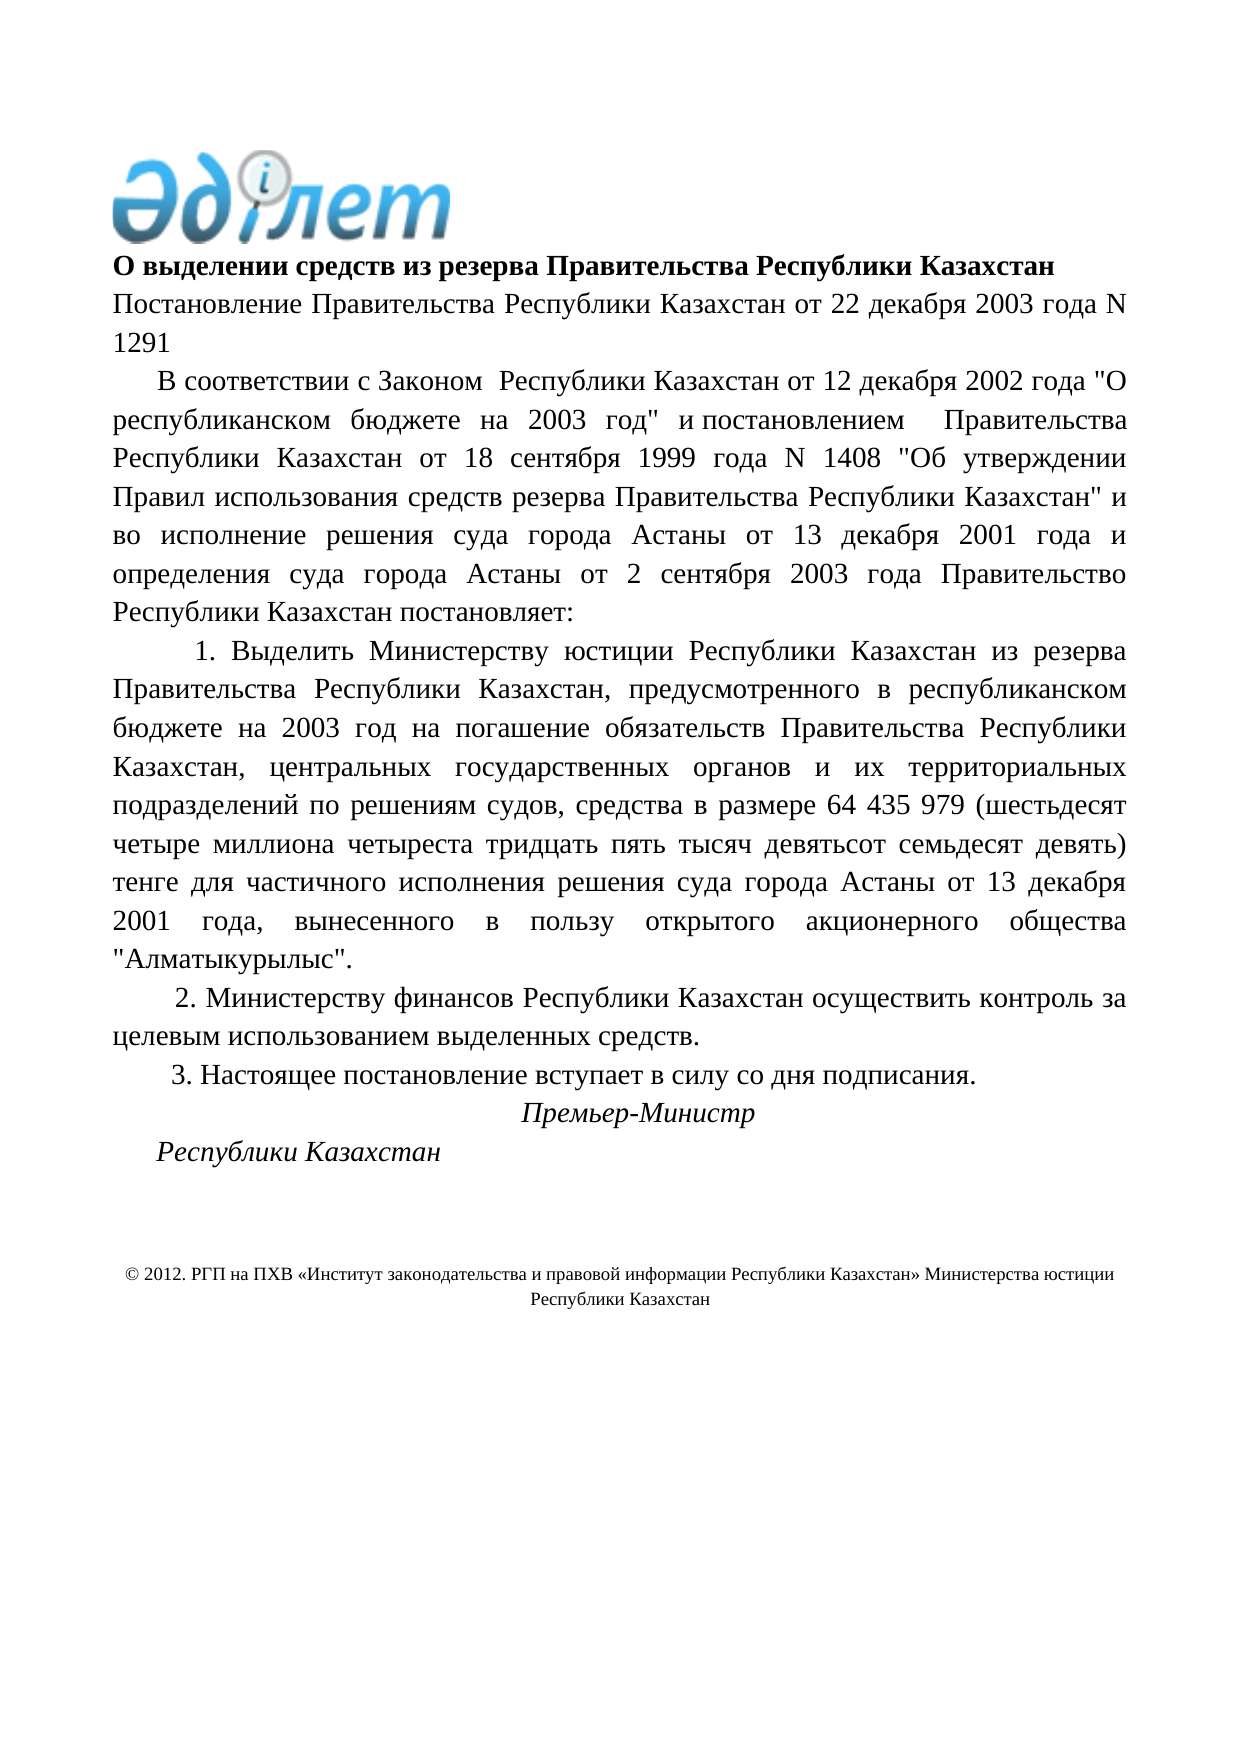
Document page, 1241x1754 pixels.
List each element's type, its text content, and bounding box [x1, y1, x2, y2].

text 1. Выделить Министерству юстиции Республики Казахстан из резерва Правительства Республики Казахстан, предусмотренного в республиканском бюджете на 2003 год на погашение обязательств Правительства Республики Казахстан, центральных государственных органов и их территориальных подразделений по решениям судов, средства в размере 64 435 979 (шестьдесят четыре миллиона четыреста тридцать пять тысяч девятьсот семьдесят девять) тенге для частичного исполнения решения суда города Астаны от 13 декабря 2001 года, вынесенного в пользу открытого акционерного общества "Алматыкурылыс". [112, 633, 1128, 975]
text Премьер-Министр Республики Казахстан [112, 1096, 1128, 1168]
text 2. Министерству финансов Республики Казахстан осуществить контроль за целевым использованием выделенных средств. [112, 980, 1128, 1052]
text 3. Настоящее постановление вступает в силу со дня подписания. [112, 1057, 1128, 1091]
text Постановление Правительства Республики Казахстан от 22 декабря 2003 года N 1291 [112, 286, 1128, 358]
picture [112, 150, 451, 244]
text В соответствии с Законом Республики Казахстан от 12 декабря 2002 года "О республиканском бюджете на 2003 год" и постановлением Правительства Республики Казахстан от 18 сентября 1999 года N 1408 "Об утверждении Правил использования средств резерва Правительства Республики Казахстан" и во исполнение решения суда города Астаны от 13 декабря 2001 года и определения суда города Астаны от 2 сентября 2003 года Правительство Республики Казахстан постановляет: [112, 363, 1128, 628]
text © 2012. РГП на ПХВ «Институт законодательства и правовой информации Республики Казахстан» Министерства юстиции Республики Казахстан [112, 1263, 1128, 1309]
text О выделении средств из резерва Правительства Республики Казахстан [112, 248, 1128, 281]
